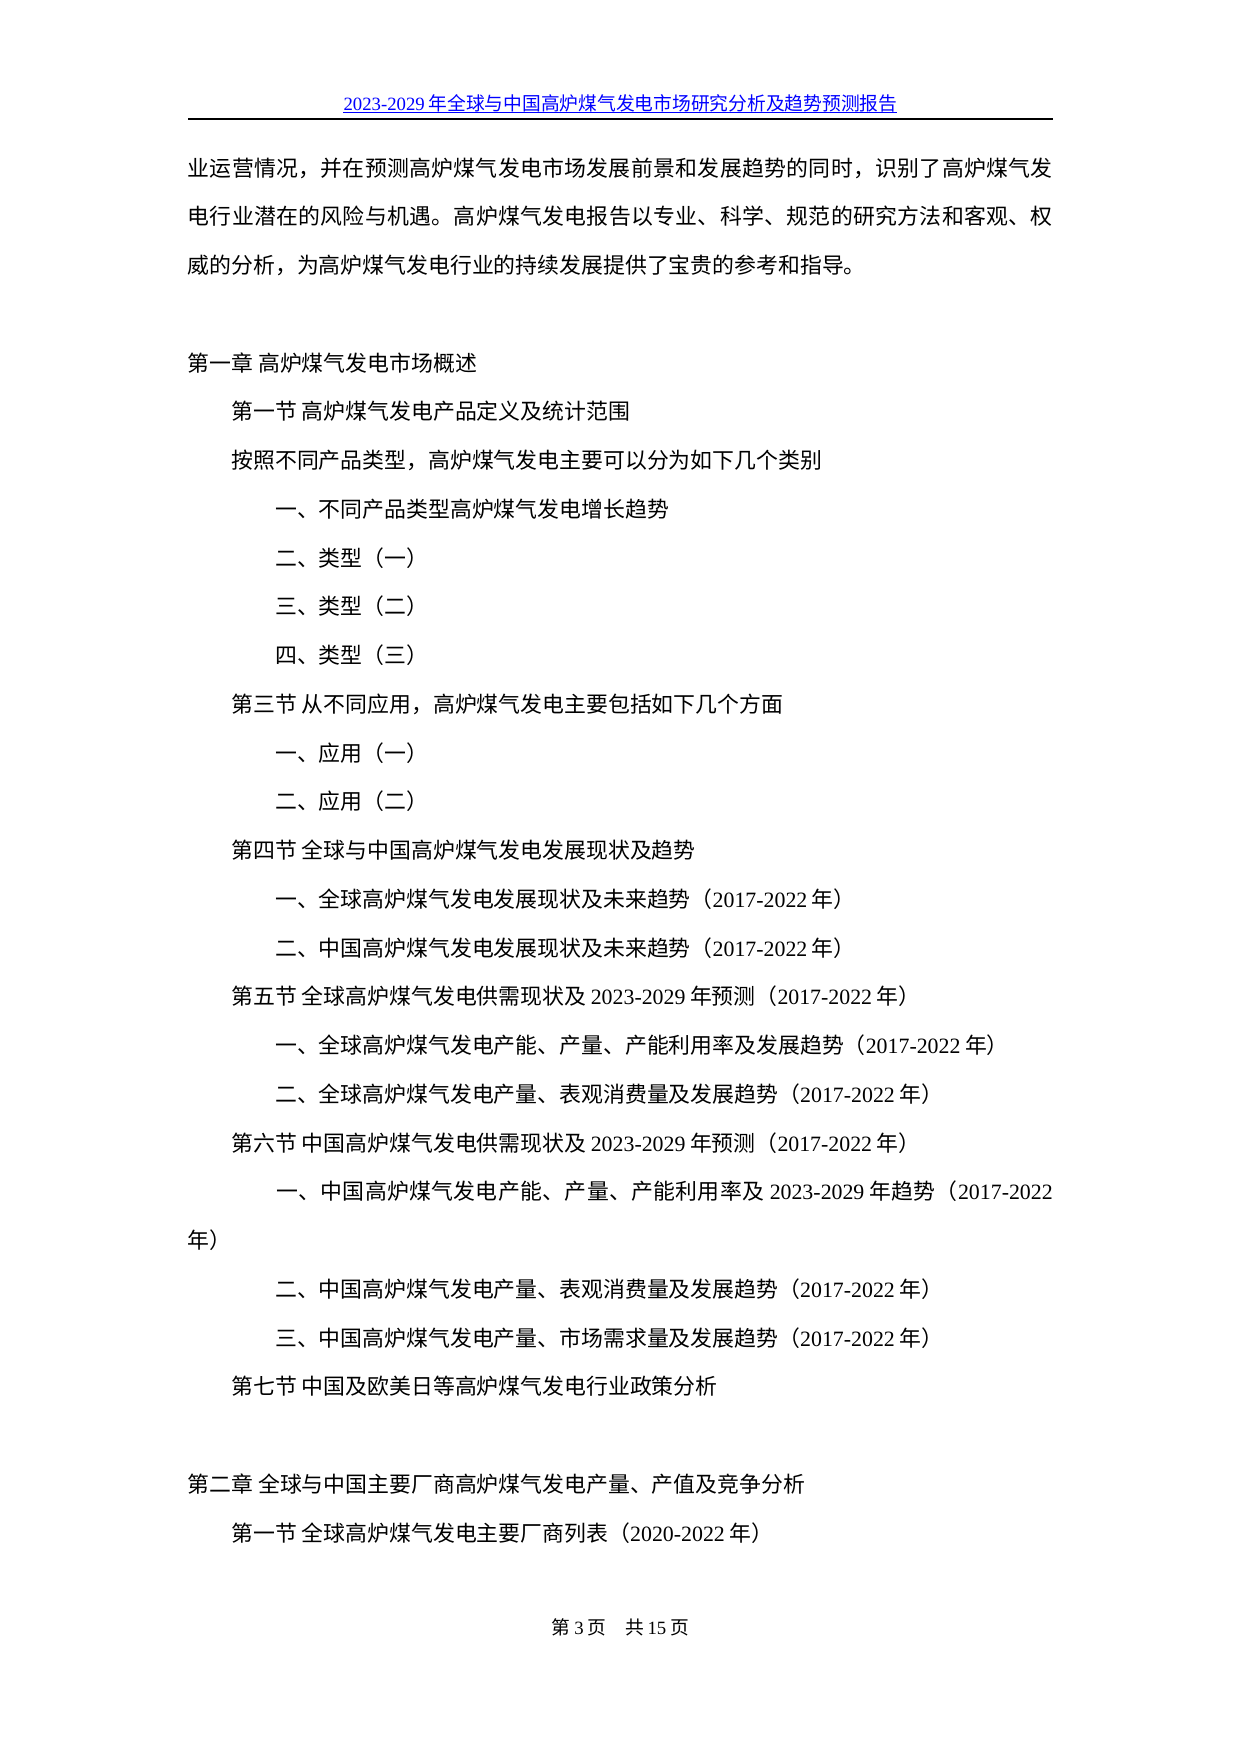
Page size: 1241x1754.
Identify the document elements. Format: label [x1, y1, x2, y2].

text [187, 150, 1053, 1548]
